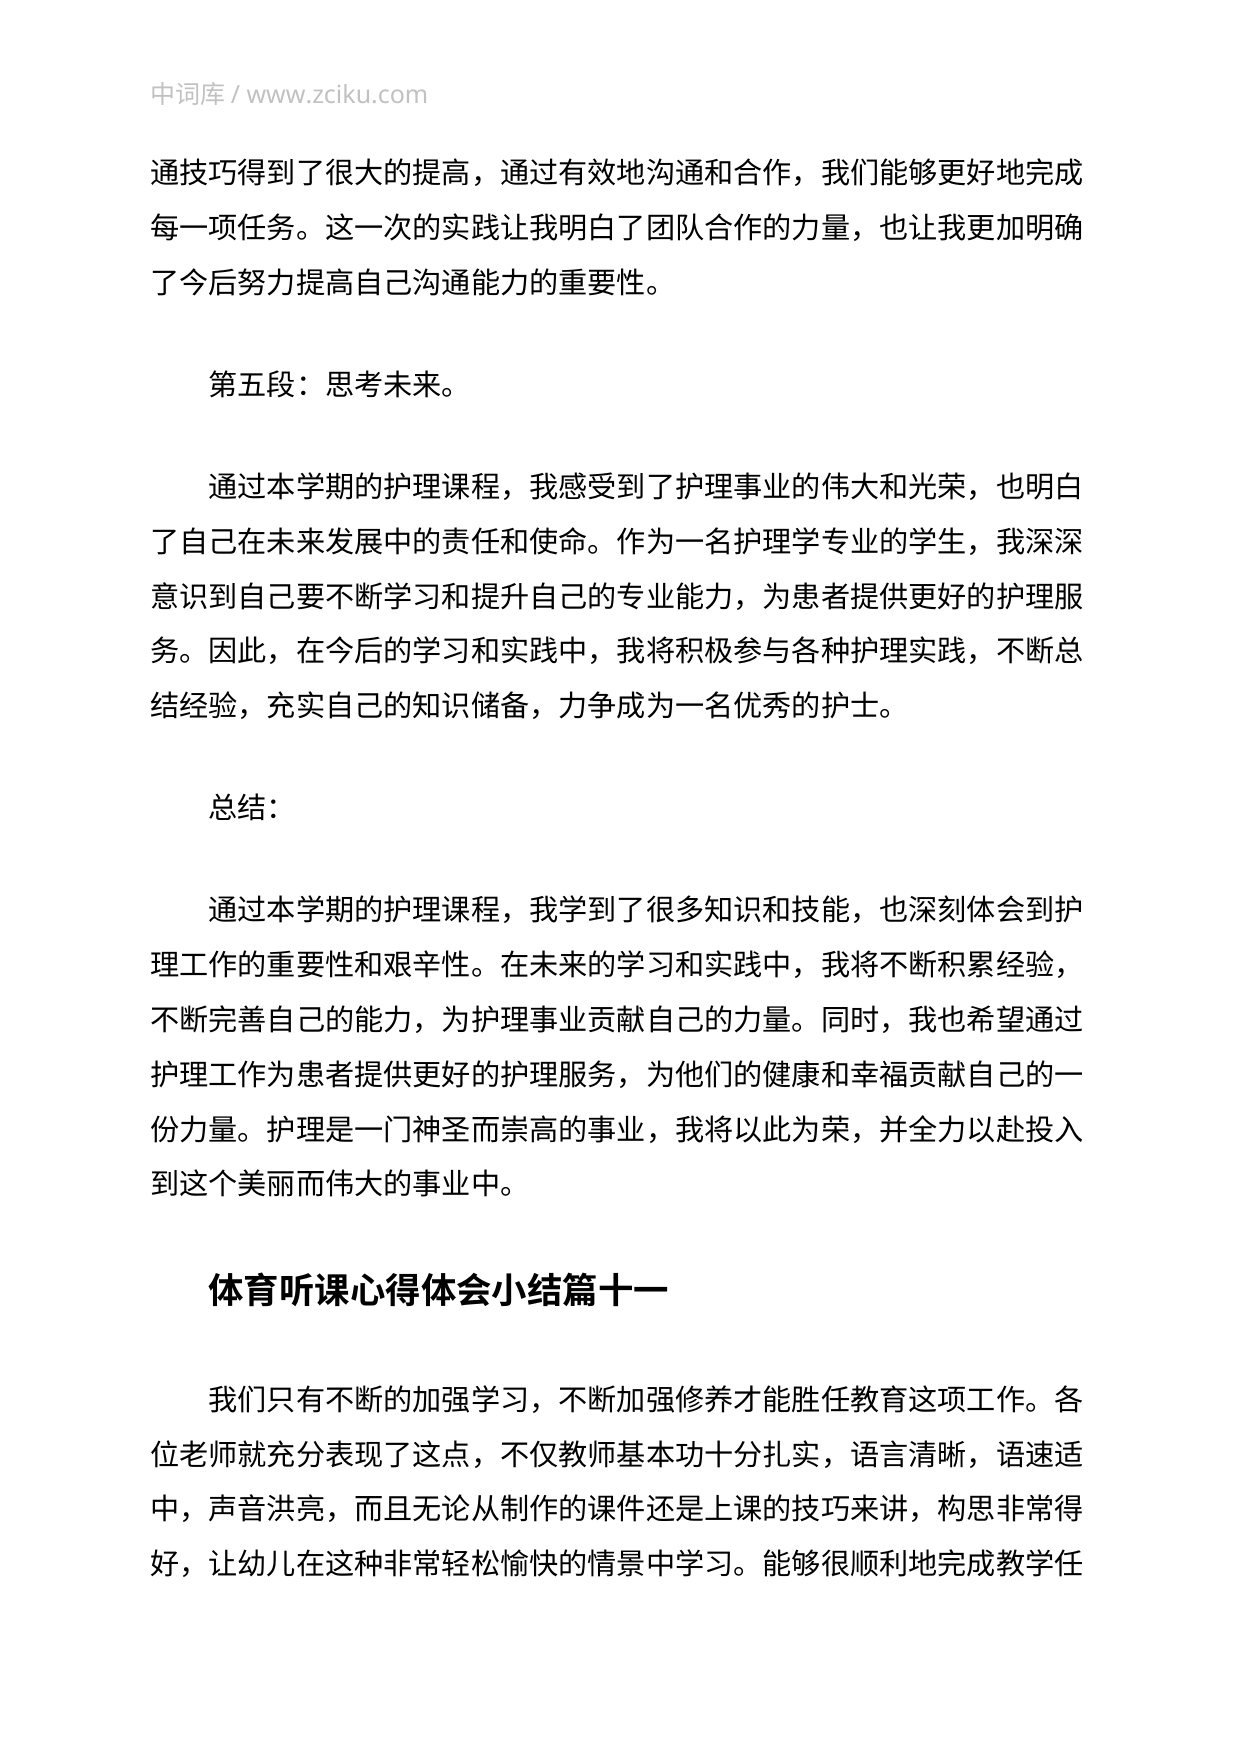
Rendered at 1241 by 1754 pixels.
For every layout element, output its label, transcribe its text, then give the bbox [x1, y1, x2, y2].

text 第五段：思考未来。 [150, 362, 1090, 404]
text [150, 1376, 1090, 1583]
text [150, 150, 1090, 302]
text 通过本学期的护理课程，我学到了很多知识和技能，也深刻体会到护理工作的重要性和艰辛性。在未来的学习和实践中，我将不断积累经验，不断完善自己的能力，为护理事业贡献自己的力量。同时，我也希望通过护理工作为患者提供更好的护理服务，为他们的健康和幸福贡献自己的一份力量。护理是一门神圣而崇高的事业，我将以此为荣，并全力以赴投入到这个美丽而伟大的事业中。 [150, 886, 1090, 1203]
text 总结： [150, 785, 1090, 827]
text 体育听课心得体会小结篇十一 [150, 1263, 1090, 1314]
text 通过本学期的护理课程，我感受到了护理事业的伟大和光荣，也明白了自己在未来发展中的责任和使命。作为一名护理学专业的学生，我深深意识到自己要不断学习和提升自己的专业能力，为患者提供更好的护理服务。因此，在今后的学习和实践中，我将积极参与各种护理实践，不断总结经验，充实自己的知识储备，力争成为一名优秀的护士。 [150, 463, 1090, 725]
